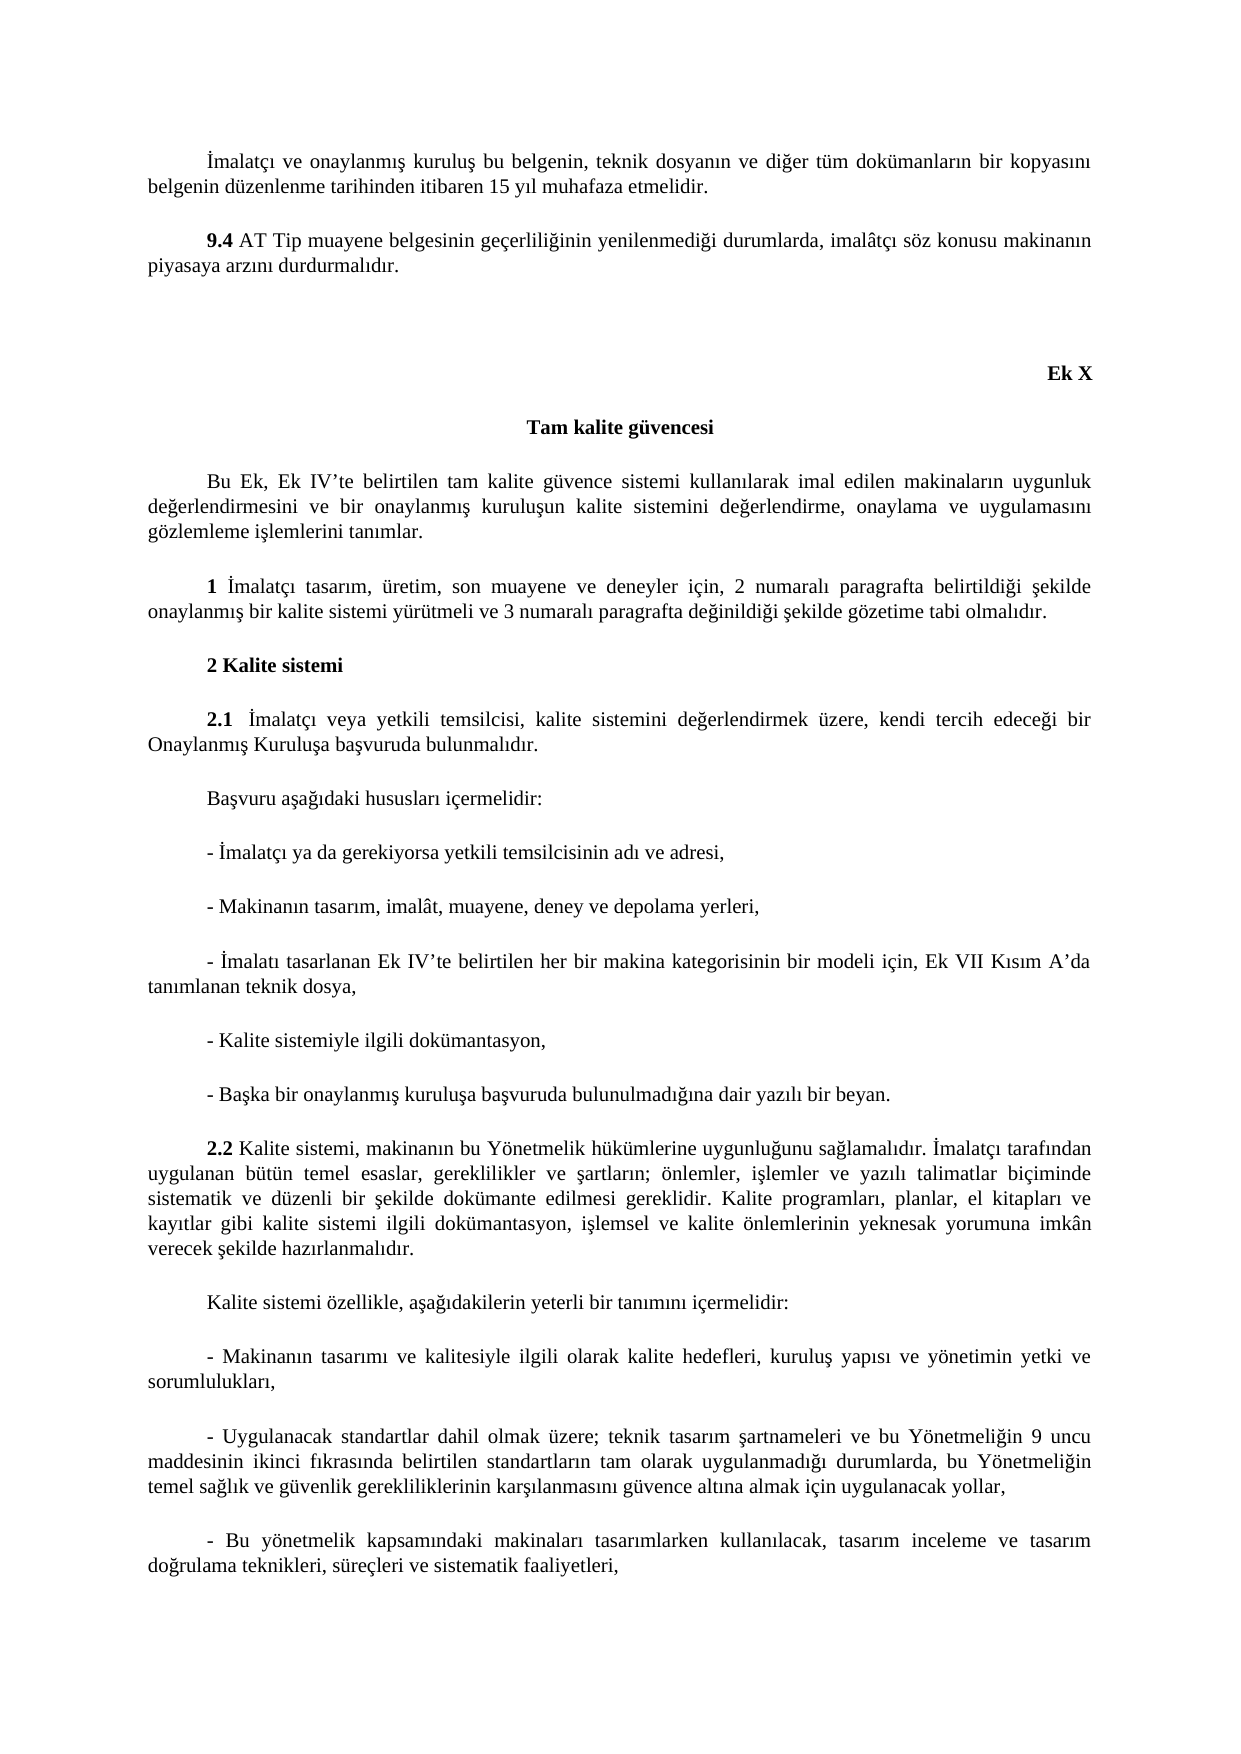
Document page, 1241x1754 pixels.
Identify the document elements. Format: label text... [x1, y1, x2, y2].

text - Makinanın tasarımı ve kalitesiyle ilgili olarak kalite hedefleri, kuruluş yapısı ve yönetimin yetki ve sorumlulukları, [148, 1343, 1093, 1393]
text Kalite sistemi özellikle, aşağıdakilerin yeterli bir tanımını içermelidir: [148, 1289, 1093, 1314]
text - İmalatçı ya da gerekiyorsa yetkili temsilcisinin adı ve adresi, [148, 839, 1093, 864]
text - Bu yönetmelik kapsamındaki makinaları tasarımlarken kullanılacak, tasarım inceleme ve tasarım doğrulama teknikleri, süreçleri ve sistematik faaliyetleri, [148, 1527, 1093, 1577]
text 2.2 Kalite sistemi, makinanın bu Yönetmelik hükümlerine uygunluğunu sağlamalıdır. İmalatçı tarafından uygulanan bütün temel esaslar, gereklilikler ve şartların; önlemler, işlemler ve yazılı talimatlar biçiminde sistematik ve düzenli bir şekilde dokümante edilmesi gereklidir. Kalite programları, planlar, el kitapları ve kayıtlar gibi kalite sistemi ilgili dokümantasyon, işlemsel ve kalite önlemlerinin yeknesak yorumuna imkân verecek şekilde hazırlanmalıdır. [148, 1135, 1093, 1260]
text 1 İmalatçı tasarım, üretim, son muayene ve deneyler için, 2 numaralı paragrafta belirtildiği şekilde onaylanmış bir kalite sistemi yürütmeli ve 3 numaralı paragrafta değinildiği şekilde gözetime tabi olmalıdır. [148, 573, 1093, 623]
text 2.1 İmalatçı veya yetkili temsilcisi, kalite sistemini değerlendirmek üzere, kendi tercih edeceği bir Onaylanmış Kuruluşa başvuruda bulunmalıdır. [148, 706, 1093, 756]
text - Uygulanacak standartlar dahil olmak üzere; teknik tasarım şartnameleri ve bu Yönetmeliğin 9 uncu maddesinin ikinci fıkrasında belirtilen standartların tam olarak uygulanmadığı durumlarda, bu Yönetmeliğin temel sağlık ve güvenlik gerekliliklerinin karşılanmasını güvence altına almak için uygulanacak yollar, [148, 1423, 1093, 1498]
text İmalatçı ve onaylanmış kuruluş bu belgenin, teknik dosyanın ve diğer tüm dokümanların bir kopyasını belgenin düzenlenme tarihinden itibaren 15 yıl muhafaza etmelidir. [148, 148, 1093, 198]
text - Makinanın tasarım, imalât, muayene, deney ve depolama yerleri, [148, 893, 1093, 918]
text 9.4 AT Tip muayene belgesinin geçerliliğinin yenilenmediği durumlarda, imalâtçı söz konusu makinanın piyasaya arzını durdurmalıdır. [148, 227, 1093, 277]
text - Kalite sistemiyle ilgili dokümantasyon, [148, 1027, 1093, 1052]
text Bu Ek, Ek IV’te belirtilen tam kalite güvence sistemi kullanılarak imal edilen makinaların uygunluk değerlendirmesini ve bir onaylanmış kuruluşun kalite sistemini değerlendirme, onaylama ve uygulamasını gözlemleme işlemlerini tanımlar. [148, 468, 1093, 543]
text 2 Kalite sistemi [148, 652, 1093, 677]
text Ek X [148, 360, 1093, 385]
text - Başka bir onaylanmış kuruluşa başvuruda bulunulmadığına dair yazılı bir beyan. [148, 1081, 1093, 1106]
text - İmalatı tasarlanan Ek IV’te belirtilen her bir makina kategorisinin bir modeli için, Ek VII Kısım A’da tanımlanan teknik dosya, [148, 948, 1093, 998]
text Tam kalite güvencesi [148, 414, 1093, 439]
text Başvuru aşağıdaki hususları içermelidir: [148, 785, 1093, 810]
